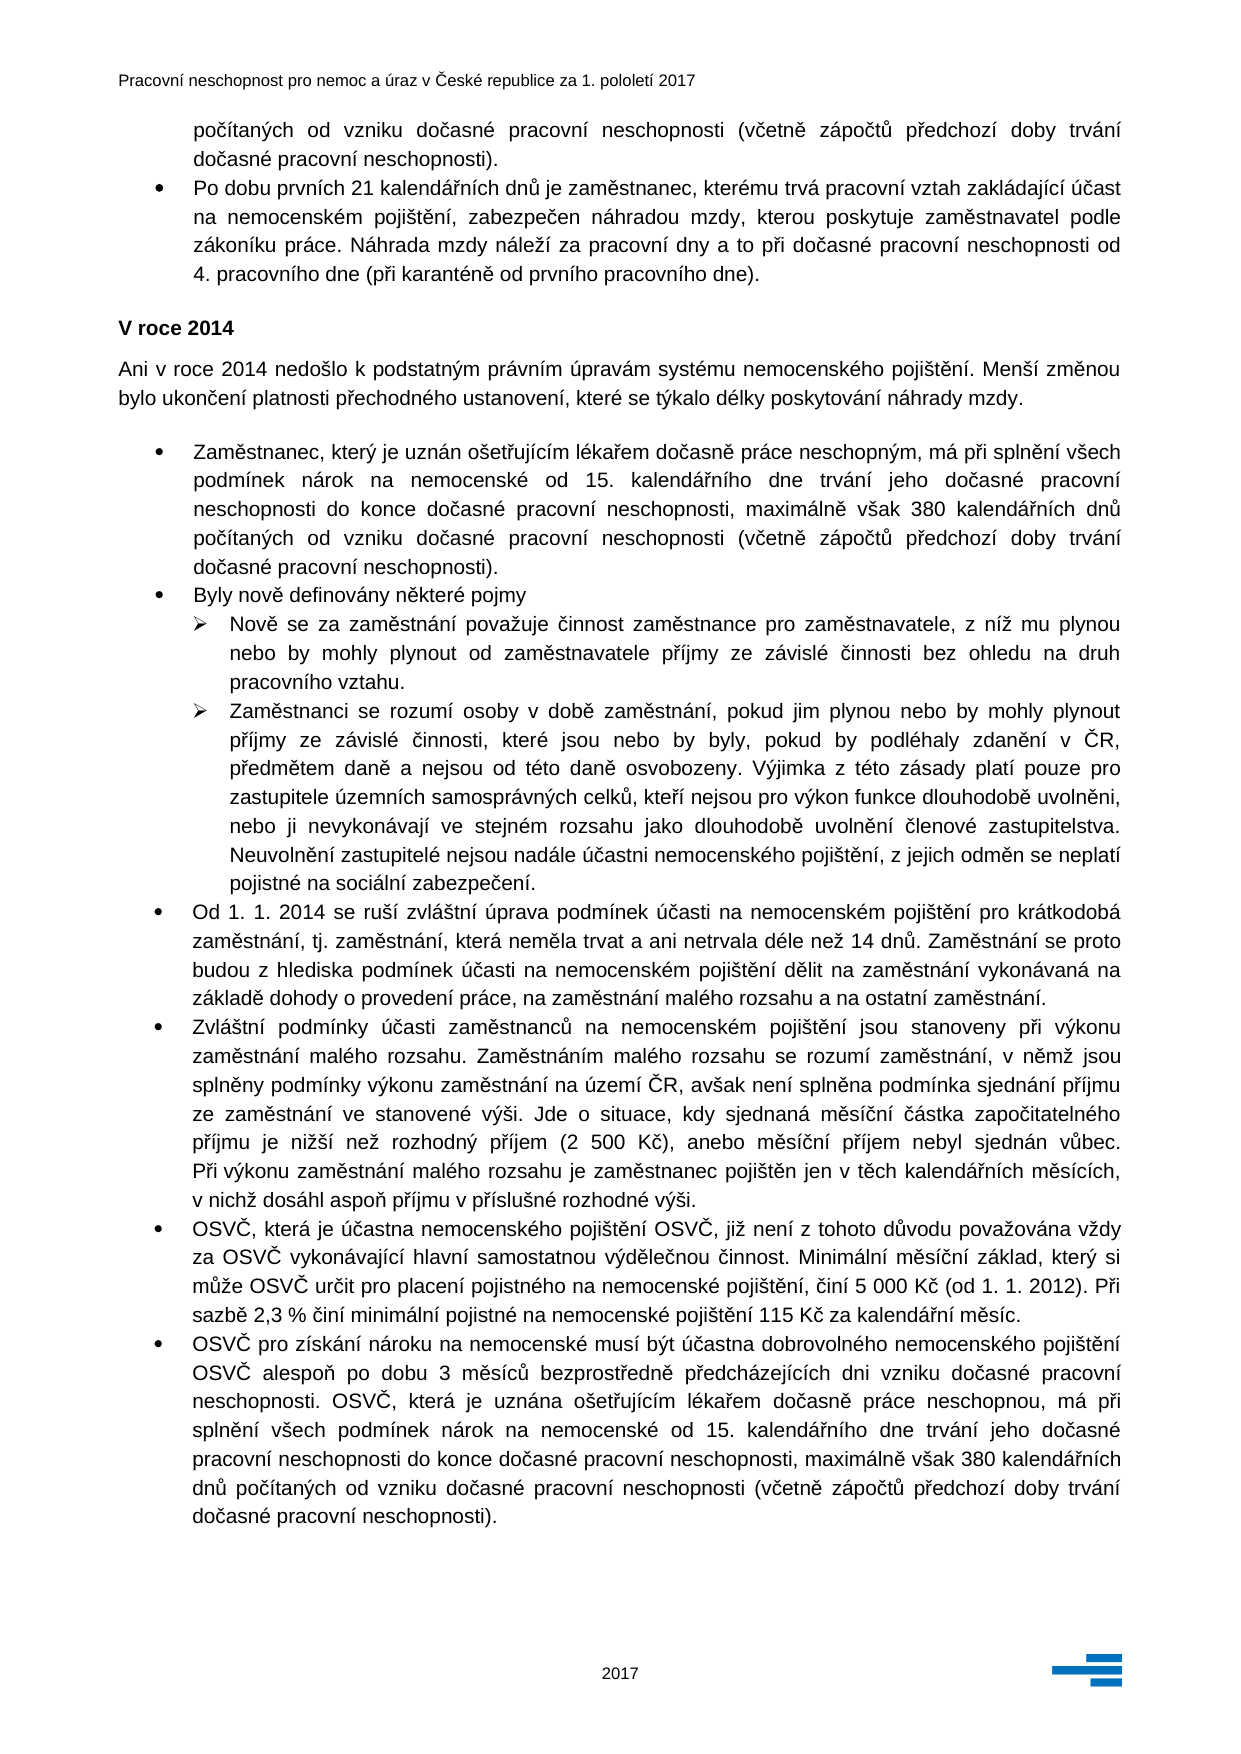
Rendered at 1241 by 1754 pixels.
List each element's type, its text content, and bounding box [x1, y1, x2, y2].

list Zaměstnanec, který je uznán ošetřujícím lékařem dočasně práce neschopným, má při splnění všech podmínek nárok na nemocenské od 15. kalendářního dne trvání jeho dočasné pracovní neschopnosti do konce dočasné pracovní neschopnosti, maximálně však 380 kalendářních dnů počítaných od vzniku dočasné pracovní neschopnosti (včetně zápočtů předchozí doby trvání dočasné pracovní neschopnosti). [156, 439, 1122, 578]
list Zvláštní podmínky účasti zaměstnanců na nemocenském pojištění jsou stanoveny při výkonu zaměstnání malého rozsahu. Zaměstnáním malého rozsahu se rozumí zaměstnání, v němž jsou splněny podmínky výkonu zaměstnání na území ČR, avšak není splněna podmínka sjednání příjmu ze zaměstnání ve stanovené výši. Jde o situace, kdy sjednaná měsíční částka započitatelného příjmu je nižší než rozhodný příjem (2 500 Kč), anebo měsíční příjem nebyl sjednán vůbec. Při výkonu zaměstnání malého rozsahu je zaměstnanec pojištěn jen v těch kalendářních měsících, v nichž dosáhl aspoň příjmu v příslušné rozhodné výši. [154, 1015, 1122, 1212]
list Po dobu prvních 21 kalendářních dnů je zaměstnanec, kterému trvá pracovní vztah zakládající účast na nemocenském pojištění, zabezpečen náhradou mzdy, kterou poskytuje zaměstnavatel podle zákoníku práce. Náhrada mzdy náleží za pracovní dny a to při dočasné pracovní neschopnosti od 4. pracovního dne (při karanténě od prvního pracovního dne). [156, 176, 1122, 286]
picture [1051, 1653, 1123, 1687]
text V roce 2014 [118, 316, 1122, 340]
list Od 1. 1. 2014 se ruší zvláštní úprava podmínek účasti na nemocenském pojištění pro krátkodobá zaměstnání, tj. zaměstnání, která neměla trvat a ani netrvala déle než 14 dnů. Zaměstnání se proto budou z hlediska podmínek účasti na nemocenském pojištění dělit na zaměstnání vykonávaná na základě dohody o provedení práce, na zaměstnání malého rozsahu a na ostatní zaměstnání. [154, 900, 1122, 1010]
text Ani v roce 2014 nedošlo k podstatným právním úpravám systému nemocenského pojištění. Menší změnou bylo ukončení platnosti přechodného ustanovení, které se týkalo délky poskytování náhrady mzdy. [118, 357, 1122, 410]
list OSVČ, která je účastna nemocenského pojištění OSVČ, již není z tohoto důvodu považována vždy za OSVČ vykonávající hlavní samostatnou výdělečnou činnost. Minimální měsíční základ, který si může OSVČ určit pro placení pojistného na nemocenské pojištění, činí 5 000 Kč (od 1. 1. 2012). Při sazbě 2,3 % činí minimální pojistné na nemocenské pojištění 115 Kč za kalendářní měsíc. [154, 1216, 1122, 1327]
list Zaměstnanci se rozumí osoby v době zaměstnání, pokud jim plynou nebo by mohly plynout příjmy ze závislé činnosti, které jsou nebo by byly, pokud by podléhaly zdanění v ČR, předmětem daně a nejsou od této daně osvobozeny. Výjimka z této zásady platí pouze pro zastupitele územních samosprávných celků, kteří nejsou pro výkon funkce dlouhodobě uvolněni, nebo ji nevykonávají ve stejném rozsahu jako dlouhodobě uvolnění členové zastupitelstva. Neuvolnění zastupitelé nejsou nadále účastni nemocenského pojištění, z jejich odměn se neplatí pojistné na sociální zabezpečení. [192, 698, 1122, 895]
list OSVČ pro získání nároku na nemocenské musí být účastna dobrovolného nemocenského pojištění OSVČ alespoň po dobu 3 měsíců bezprostředně předcházejících dni vzniku dočasné pracovní neschopnosti. OSVČ, která je uznána ošetřujícím lékařem dočasně práce neschopnou, má při splnění všech podmínek nárok na nemocenské od 15. kalendářního dne trvání jeho dočasné pracovní neschopnosti do konce dočasné pracovní neschopnosti, maximálně však 380 kalendářních dnů počítaných od vzniku dočasné pracovní neschopnosti (včetně zápočtů předchozí doby trvání dočasné pracovní neschopnosti). [154, 1331, 1122, 1528]
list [156, 118, 1122, 171]
list Nově se za zaměstnání považuje činnost zaměstnance pro zaměstnavatele, z níž mu plynou nebo by mohly plynout od zaměstnavatele příjmy ze závislé činnosti bez ohledu na druh pracovního vztahu. [192, 612, 1122, 694]
list Byly nově definovány některé pojmy [156, 583, 1122, 607]
